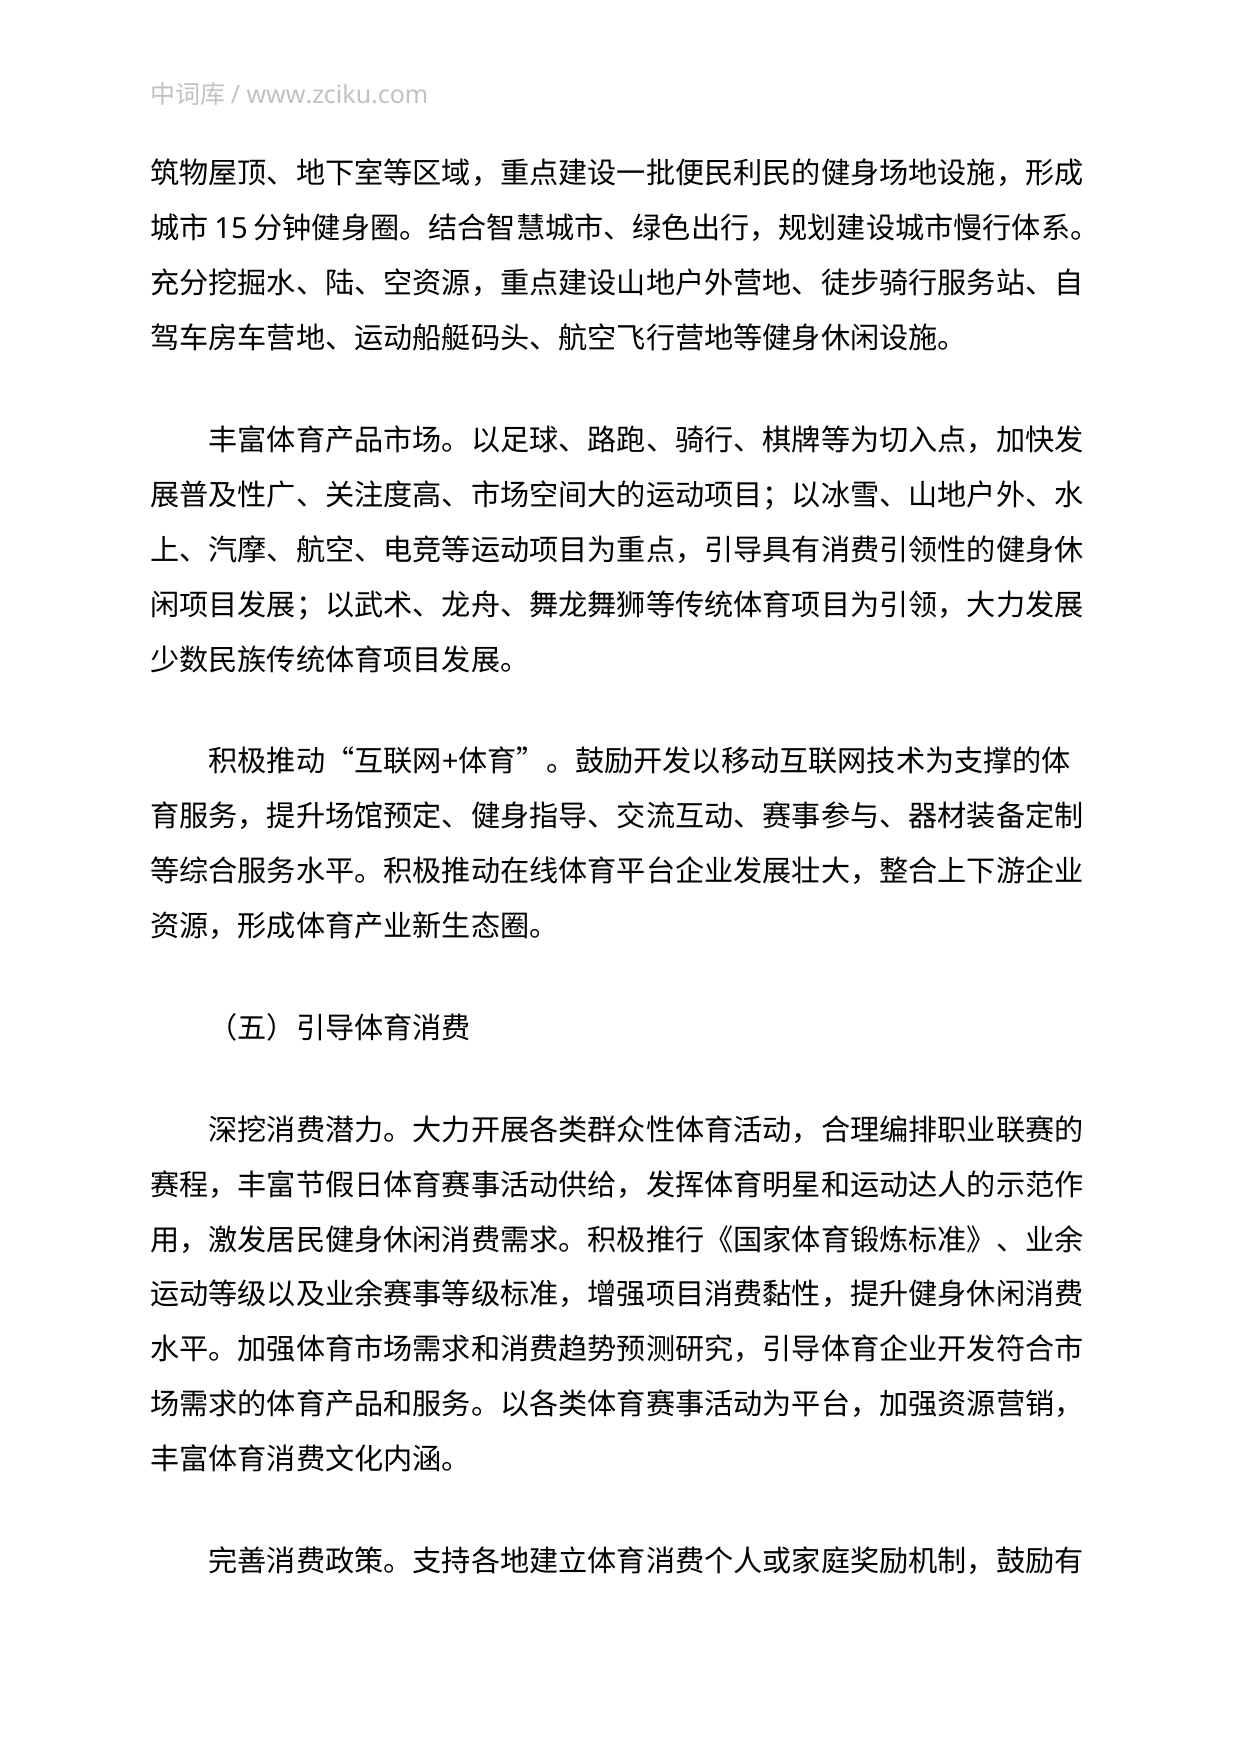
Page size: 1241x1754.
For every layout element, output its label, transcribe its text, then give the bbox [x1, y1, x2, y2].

text 积极推动“互联网+体育”。鼓励开发以移动互联网技术为支撑的体育服务，提升场馆预定、健身指导、交流互动、赛事参与、器材装备定制等综合服务水平。积极推动在线体育平台企业发展壮大，整合上下游企业资源，形成体育产业新生态圈。 [150, 738, 1090, 945]
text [150, 150, 1090, 357]
text 深挖消费潜力。大力开展各类群众性体育活动，合理编排职业联赛的赛程，丰富节假日体育赛事活动供给，发挥体育明星和运动达人的示范作用，激发居民健身休闲消费需求。积极推行《国家体育锻炼标准》、业余运动等级以及业余赛事等级标准，增强项目消费黏性，提升健身休闲消费水平。加强体育市场需求和消费趋势预测研究，引导体育企业开发符合市场需求的体育产品和服务。以各类体育赛事活动为平台，加强资源营销，丰富体育消费文化内涵。 [150, 1106, 1090, 1478]
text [150, 1537, 1090, 1580]
text （五）引导体育消费 [150, 1004, 1090, 1047]
text 丰富体育产品市场。以足球、路跑、骑行、棋牌等为切入点，加快发展普及性广、关注度高、市场空间大的运动项目；以冰雪、山地户外、水上、汽摩、航空、电竞等运动项目为重点，引导具有消费引领性的健身休闲项目发展；以武术、龙舟、舞龙舞狮等传统体育项目为引领，大力发展少数民族传统体育项目发展。 [150, 417, 1090, 678]
